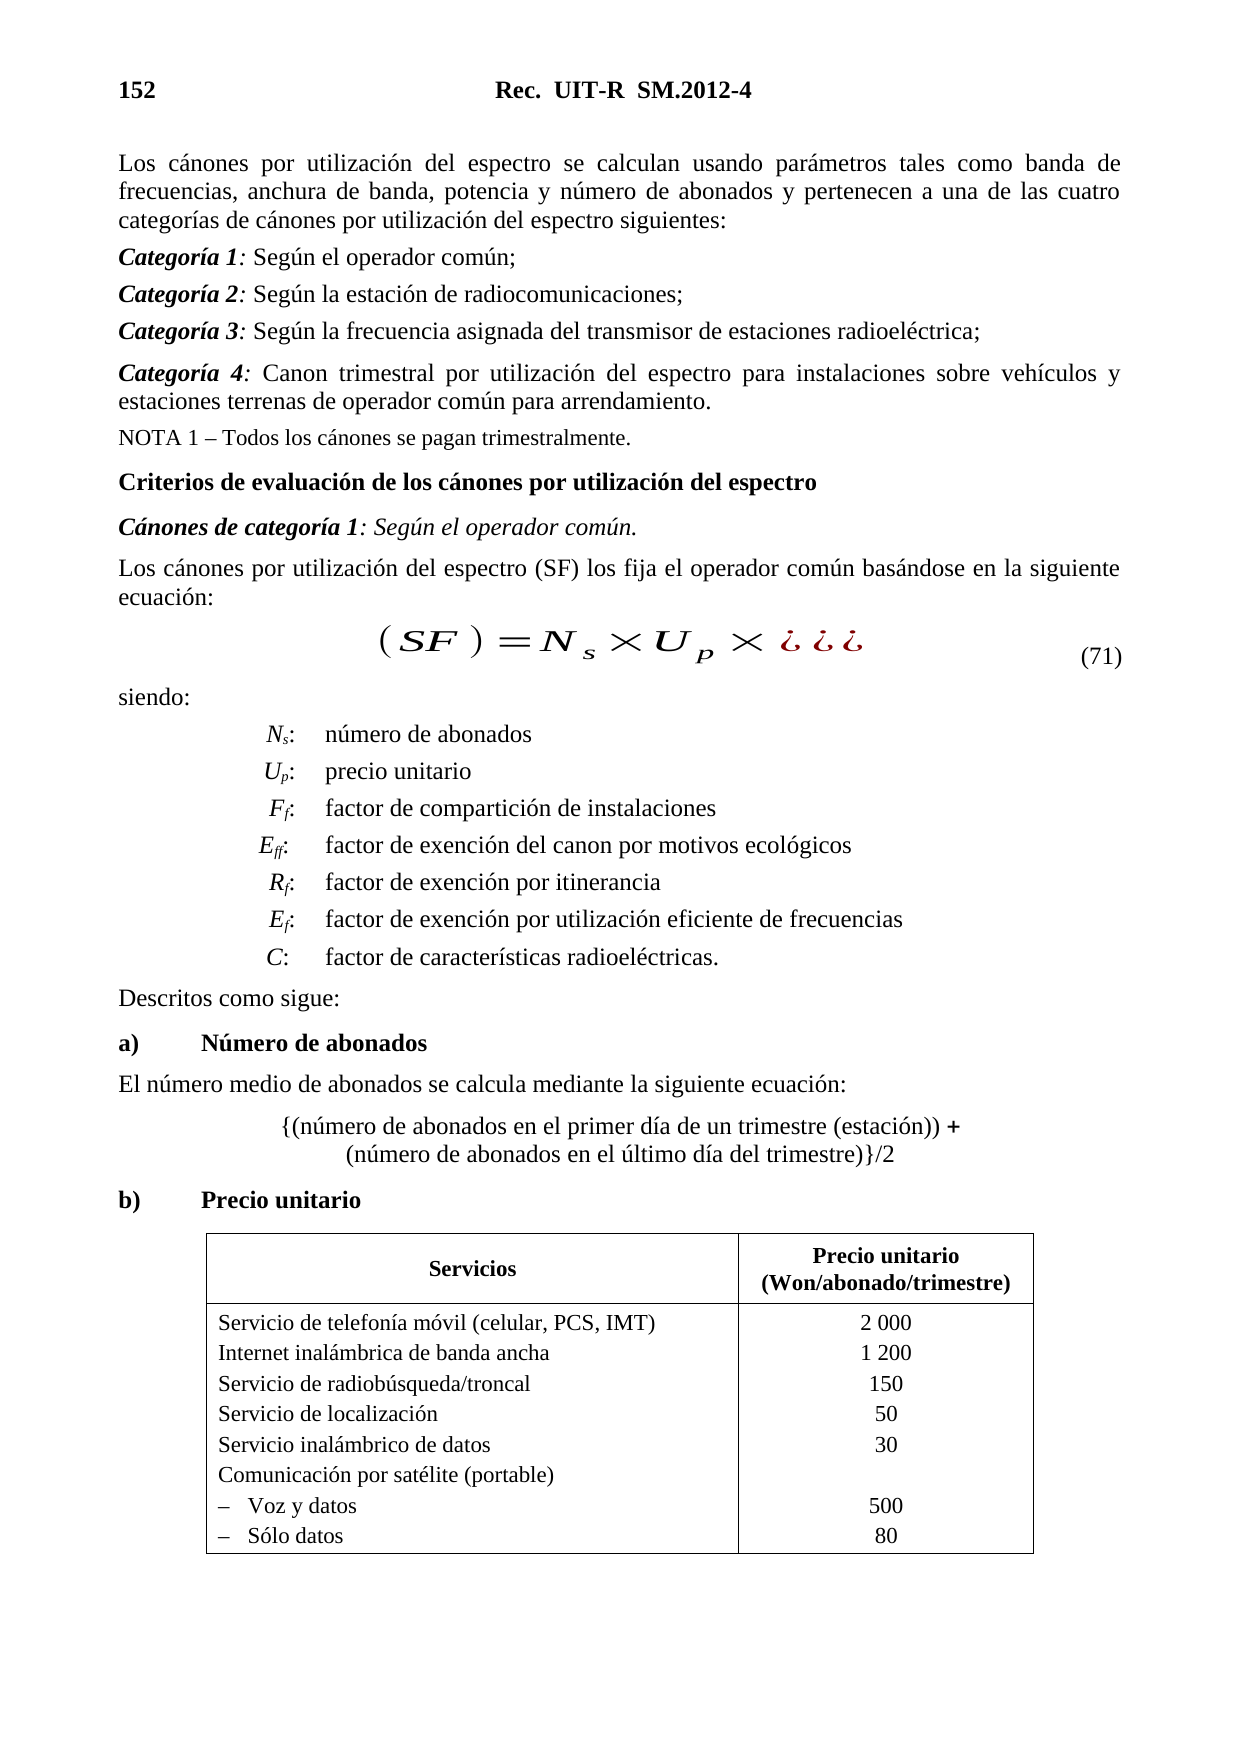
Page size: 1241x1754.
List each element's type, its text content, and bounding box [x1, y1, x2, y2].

text (71) [118, 623, 1122, 669]
text Categoría 3: Según la frecuencia asignada del transmisor de estaciones radioeléctrica; [118, 316, 1122, 345]
text Categoría 4: Canon trimestral por utilización del espectro para instalaciones sobre vehículos y estaciones terrenas de operador común para arrendamiento. [118, 358, 1122, 415]
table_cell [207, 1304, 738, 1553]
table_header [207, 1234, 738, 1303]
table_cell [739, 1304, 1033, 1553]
text Ns: número de abonados [118, 719, 1122, 748]
subtitle Criterios de evaluación de los cánones por utilización del espectro [118, 467, 1122, 495]
text Up: precio unitario [118, 756, 1122, 785]
text Los cánones por utilización del espectro (SF) los fija el operador común basándose en la siguiente ecuación: [118, 553, 1122, 611]
text Descritos como sigue: [118, 983, 1122, 1012]
text Ef: factor de exención por utilización eficiente de frecuencias [118, 904, 1122, 933]
text Rf: factor de exención por itinerancia [118, 867, 1122, 896]
text NOTA 1 – Todos los cánones se pagan trimestralmente. [118, 423, 1122, 450]
text siendo: [118, 682, 1122, 711]
text Categoría 2: Según la estación de radiocomunicaciones; [118, 279, 1122, 308]
text Ff: factor de compartición de instalaciones [118, 793, 1122, 822]
text El número medio de abonados se calcula mediante la siguiente ecuación: [118, 1069, 1122, 1098]
text Categoría 1: Según el operador común; [118, 242, 1122, 271]
text Los cánones por utilización del espectro se calculan usando parámetros tales como banda de frecuencias, anchura de banda, potencia y número de abonados y pertenecen a una de las cuatro categorías de cánones por utilización del espectro siguientes: [118, 148, 1122, 234]
text Eff: factor de exención del canon por motivos ecológicos [118, 830, 1122, 859]
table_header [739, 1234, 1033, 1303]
subtitle a) Número de abonados [118, 1028, 1122, 1057]
subtitle b) Precio unitario [118, 1185, 1122, 1214]
text C: factor de características radioeléctricas. [118, 942, 1122, 970]
subtitle Cánones de categoría 1: Según el operador común. [118, 512, 1122, 541]
text {(número de abonados en el primer día de un trimestre (estación))  (número de abonados en el último día del trimestre)}/2 [118, 1111, 1122, 1168]
